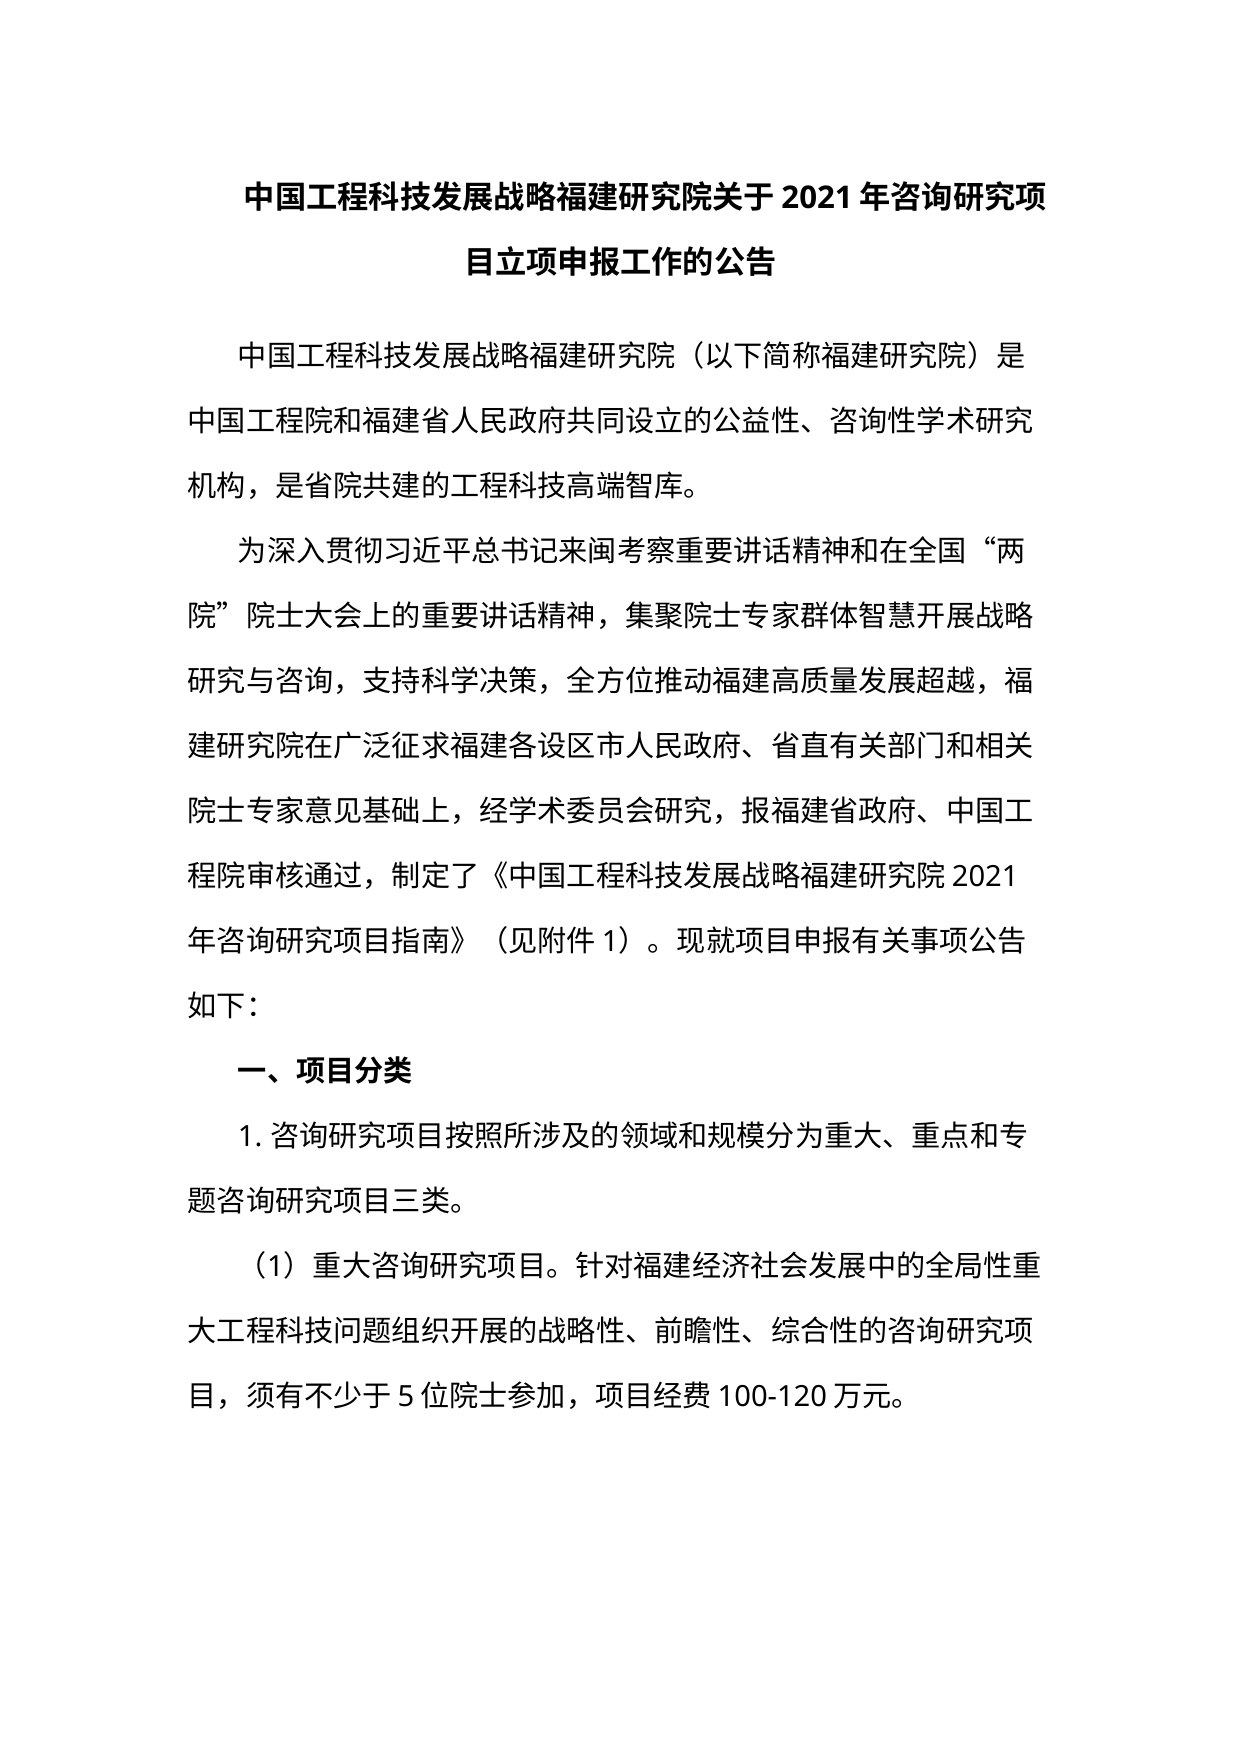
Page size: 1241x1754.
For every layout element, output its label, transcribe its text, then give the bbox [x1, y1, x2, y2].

text （1）重大咨询研究项目。针对福建经济社会发展中的全局性重大工程科技问题组织开展的战略性、前瞻性、综合性的咨询研究项目，须有不少于5位院士参加，项目经费100-120万元。 [187, 1231, 1053, 1426]
text 中国工程科技发展战略福建研究院（以下简称福建研究院）是中国工程院和福建省人民政府共同设立的公益性、咨询性学术研究机构，是省院共建的工程科技高端智库。 [187, 321, 1053, 516]
text 一、项目分类 [187, 1036, 1053, 1101]
text 为深入贯彻习近平总书记来闽考察重要讲话精神和在全国“两院”院士大会上的重要讲话精神，集聚院士专家群体智慧开展战略研究与咨询，支持科学决策，全方位推动福建高质量发展超越，福建研究院在广泛征求福建各设区市人民政府、省直有关部门和相关院士专家意见基础上，经学术委员会研究，报福建省政府、中国工程院审核通过，制定了《中国工程科技发展战略福建研究院2021年咨询研究项目指南》（见附件1）。现就项目申报有关事项公告如下： [187, 516, 1053, 1036]
text 1. 咨询研究项目按照所涉及的领域和规模分为重大、重点和专题咨询研究项目三类。 [187, 1101, 1053, 1231]
text 中国工程科技发展战略福建研究院关于2021年咨询研究项目立项申报工作的公告 [187, 162, 1053, 292]
